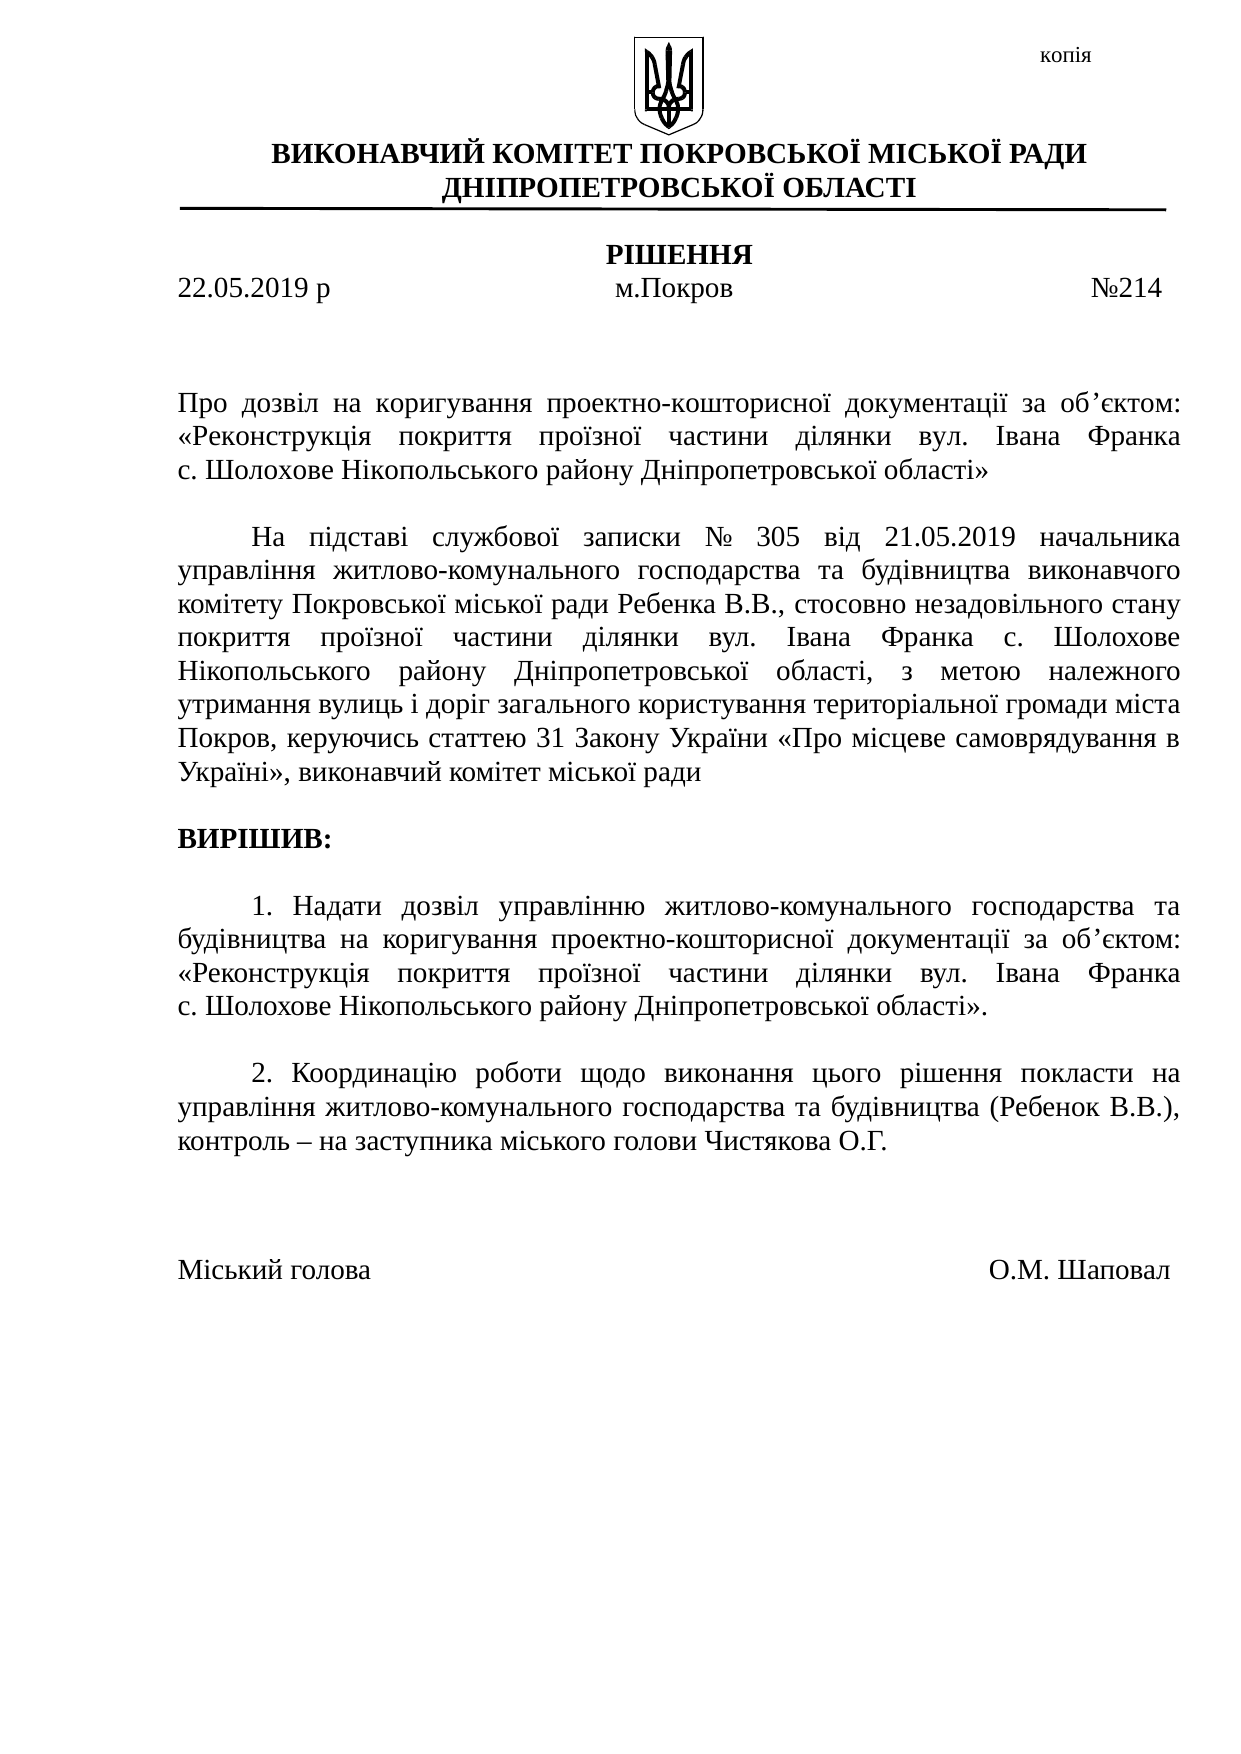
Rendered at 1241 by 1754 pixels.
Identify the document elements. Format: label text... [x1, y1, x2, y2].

text 2. Координацію роботи щодо виконання цього рішення покласти на управління житлово-комунального господарства та будівництва (Ребенок В.В.), контроль – на заступника міського голови Чистякова О.Г. [177, 1056, 1181, 1156]
text ВИРІШИВ: [177, 821, 1181, 854]
text Міський голова О.М. Шаповал [177, 1252, 1181, 1286]
text 1. Надати дозвіл управлінню житлово-комунального господарства та будівництва на коригування проектно-кошторисної документації за об’єктом: «Реконструкція покриття проїзної частини ділянки вул. Івана Франка с. Шолохове Нікопольського району Дніпропетровської області». [177, 888, 1181, 1022]
text 22.05.2019 р м.Покров №214 [177, 270, 1181, 304]
text Про дозвіл на коригування проектно-кошторисної документації за об’єктом: «Реконструкція покриття проїзної частини ділянки вул. Івана Франка с. Шолохове Нікопольського району Дніпропетровської області» [177, 385, 1181, 485]
text ДНІПРОПЕТРОВСЬКОЇ ОБЛАСТІ [177, 170, 1181, 203]
text ВИКОНАВЧИЙ КОМІТЕТ ПОКРОВСЬКОЇ МІСЬКОЇ РАДИ [177, 118, 1181, 170]
text РІШЕННЯ [177, 237, 1181, 270]
text На підставі службової записки № 305 від 21.05.2019 начальника управління житлово-комунального господарства та будівництва виконавчого комітету Покровської міської ради Ребенка В.В., стосовно незадовільного стану покриття проїзної частини ділянки вул. Івана Франка с. Шолохове Нікопольського району Дніпропетровської області, з метою належного утримання вулиць і доріг загального користування територіальної громади міста Покров, керуючись статтею 31 Закону України «Про місцеве самоврядування в Україні», виконавчий комітет міської ради [177, 519, 1181, 787]
